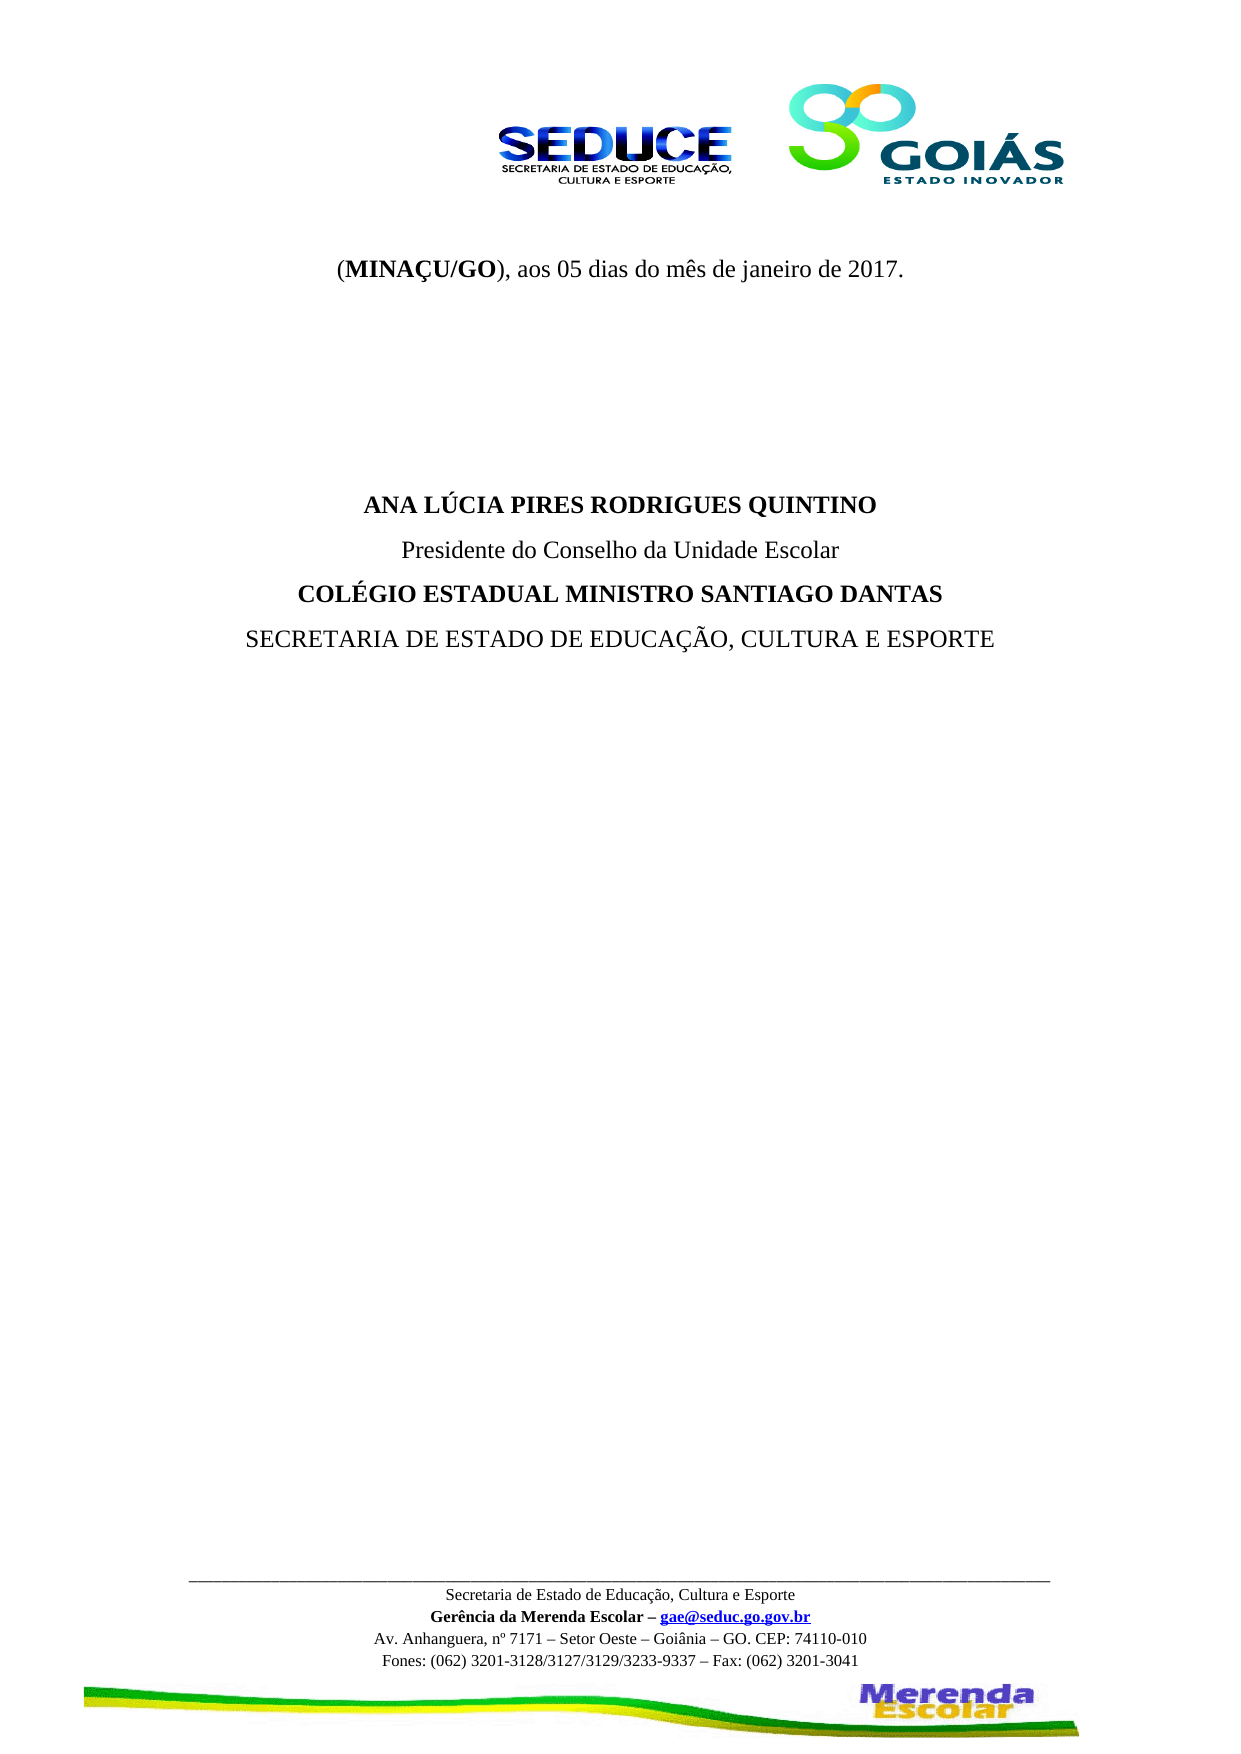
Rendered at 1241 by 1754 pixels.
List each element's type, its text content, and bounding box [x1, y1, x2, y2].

text Presidente do Conselho da Unidade Escolar [133, 535, 1107, 564]
text (MINAÇU/GO), aos 05 dias do mês de janeiro de 2017. [133, 254, 1107, 283]
text SECRETARIA DE ESTADO DE EDUCAÇÃO, CULTURA E ESPORTE [133, 624, 1107, 652]
text ANA LÚCIA PIRES RODRIGUES QUINTINO [133, 491, 1107, 519]
text COLÉGIO ESTADUAL MINISTRO SANTIAGO DANTAS [133, 579, 1107, 608]
picture [477, 73, 1108, 212]
